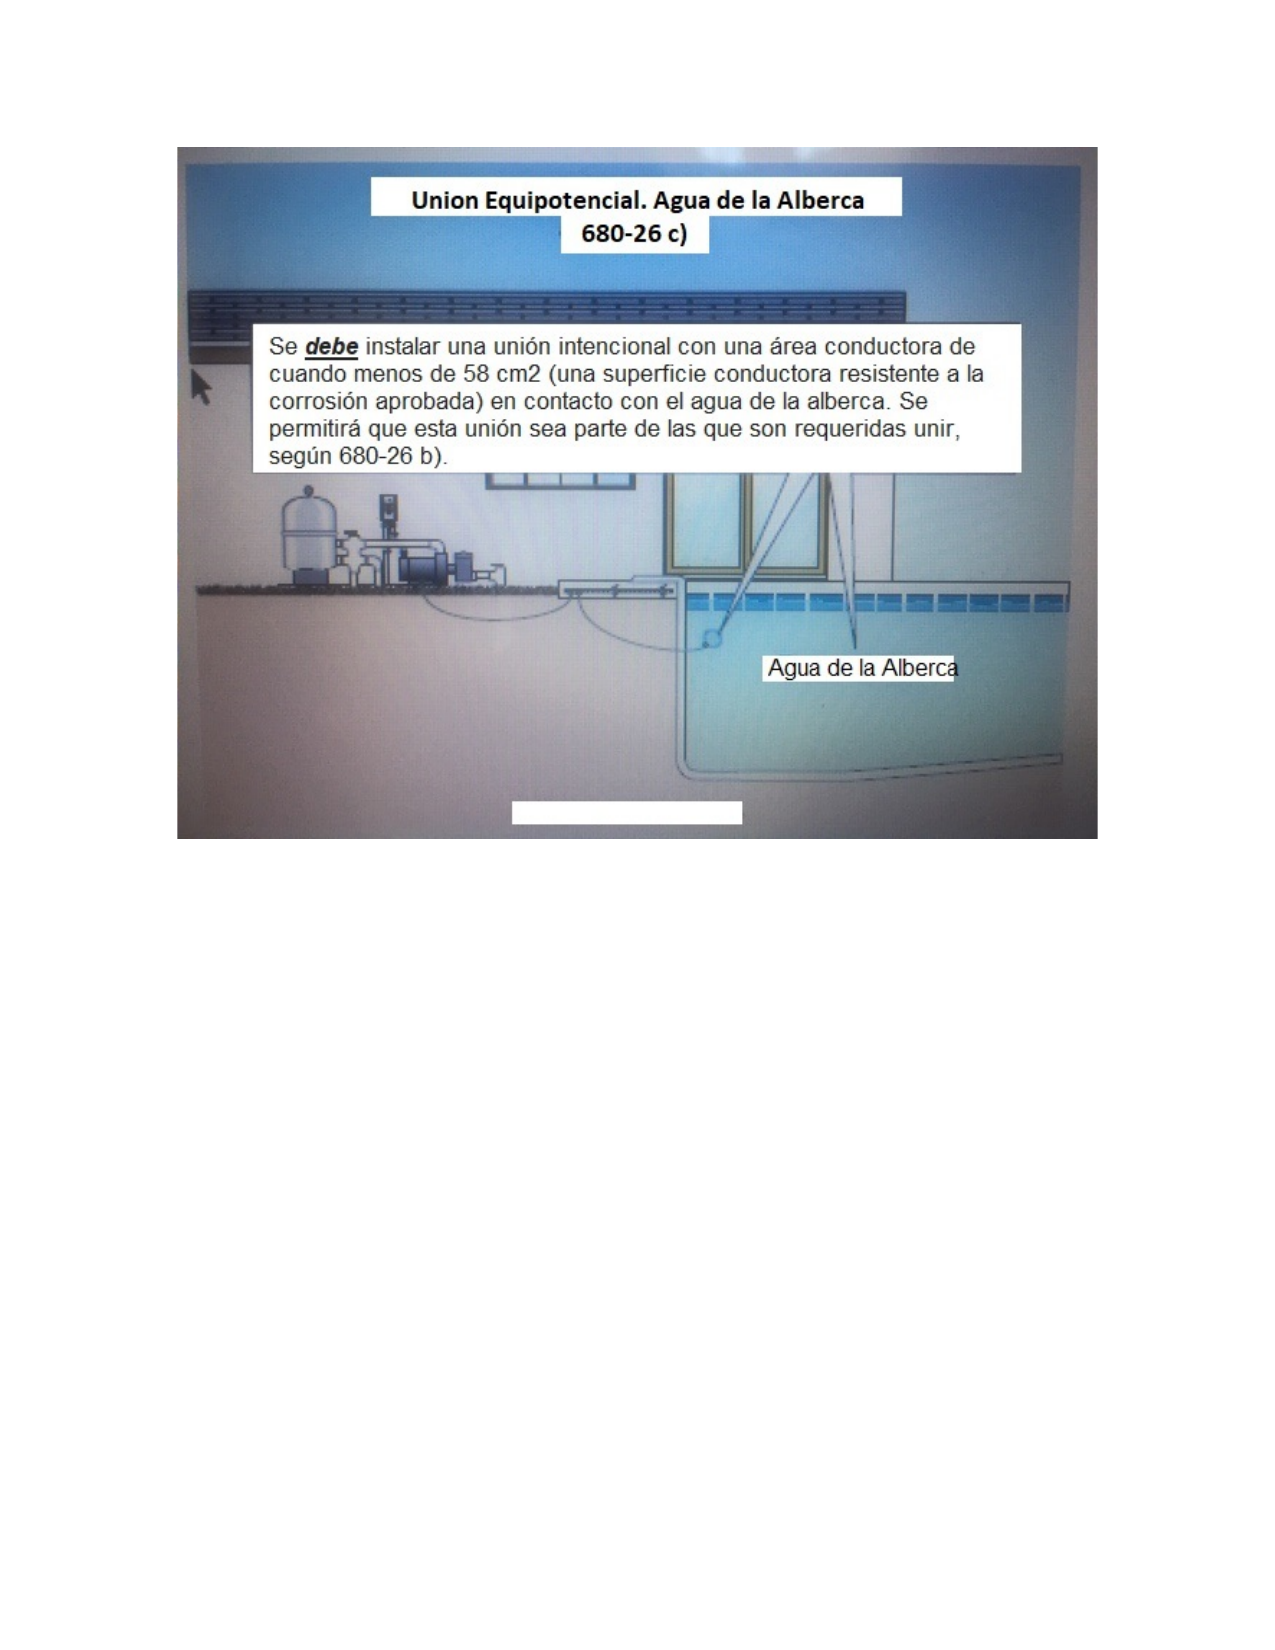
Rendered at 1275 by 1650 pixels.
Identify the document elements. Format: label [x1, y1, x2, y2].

picture [177, 147, 1098, 839]
